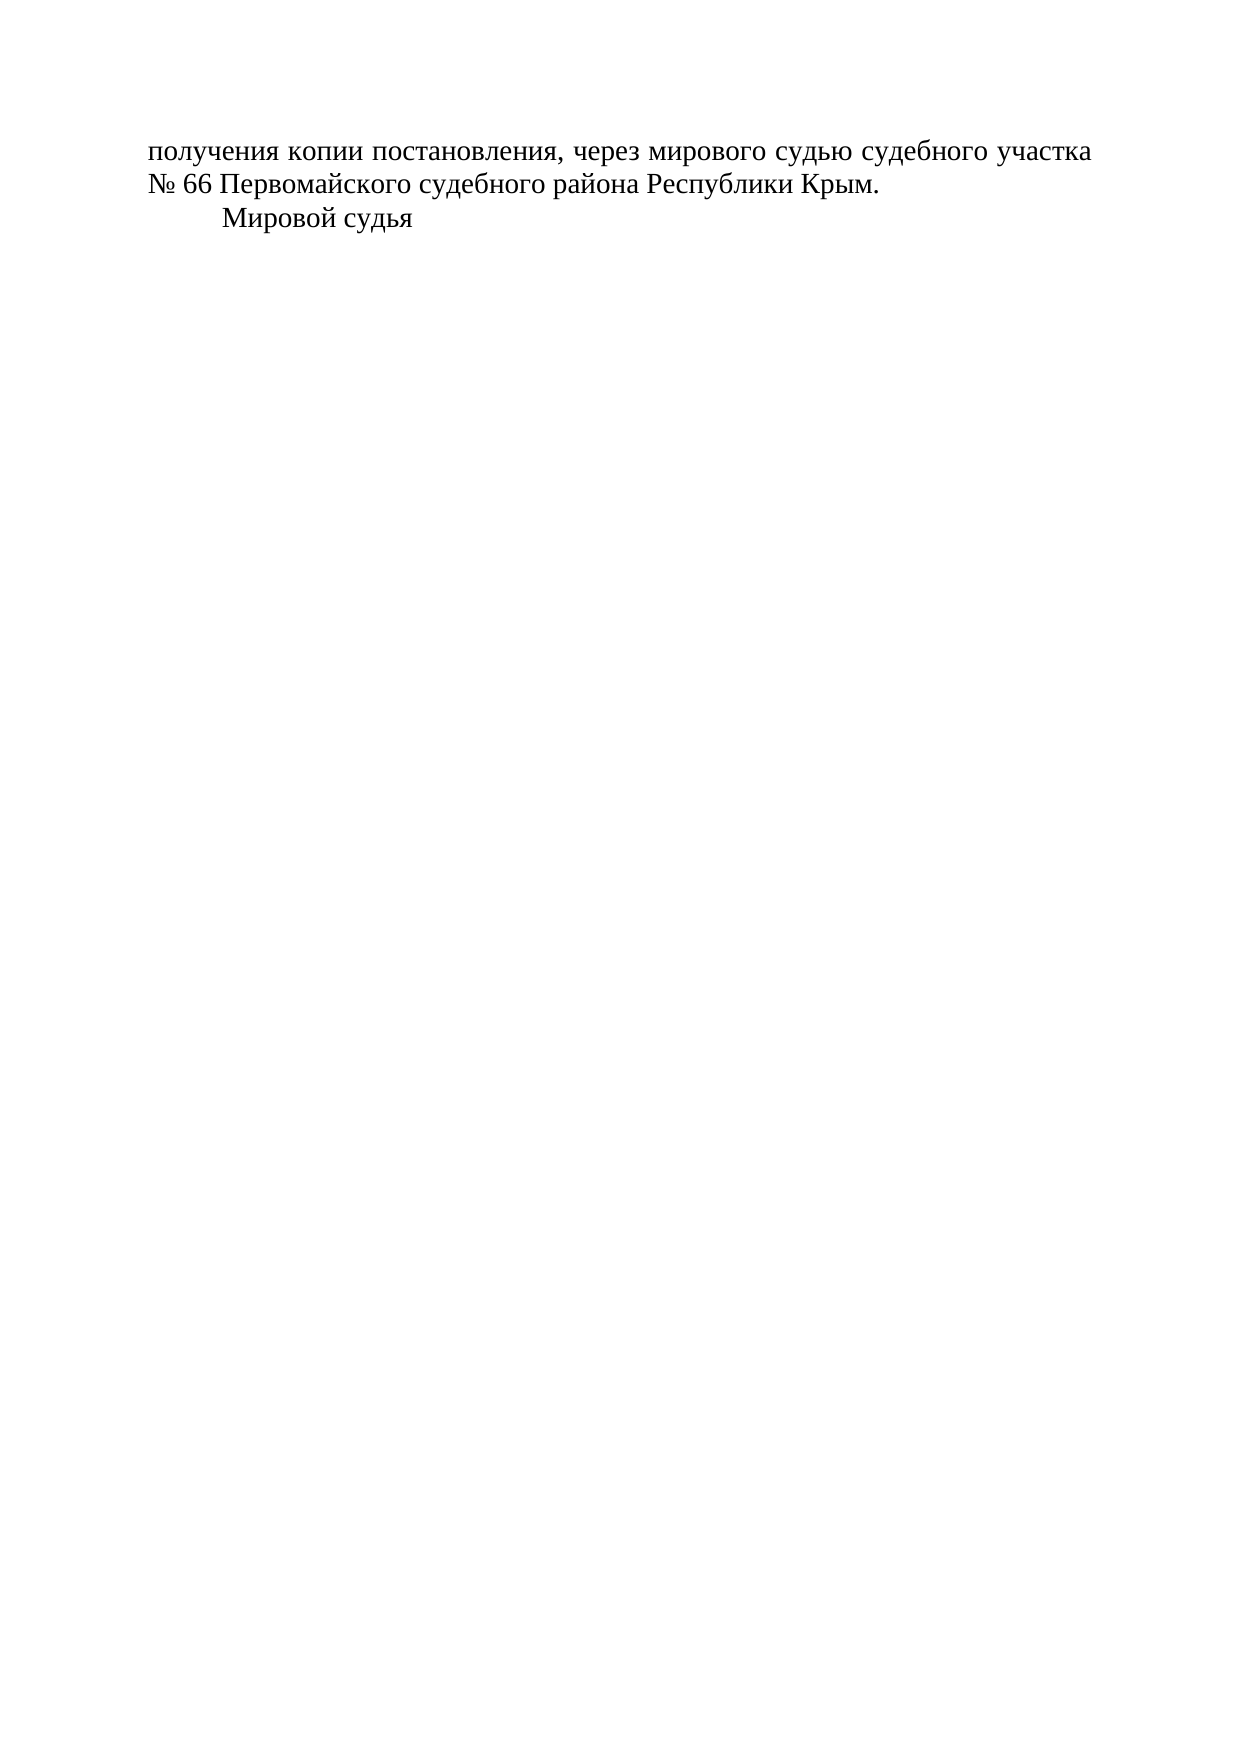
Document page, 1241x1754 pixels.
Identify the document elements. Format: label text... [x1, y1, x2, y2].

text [148, 133, 1092, 200]
text Мировой судья [148, 200, 1092, 233]
